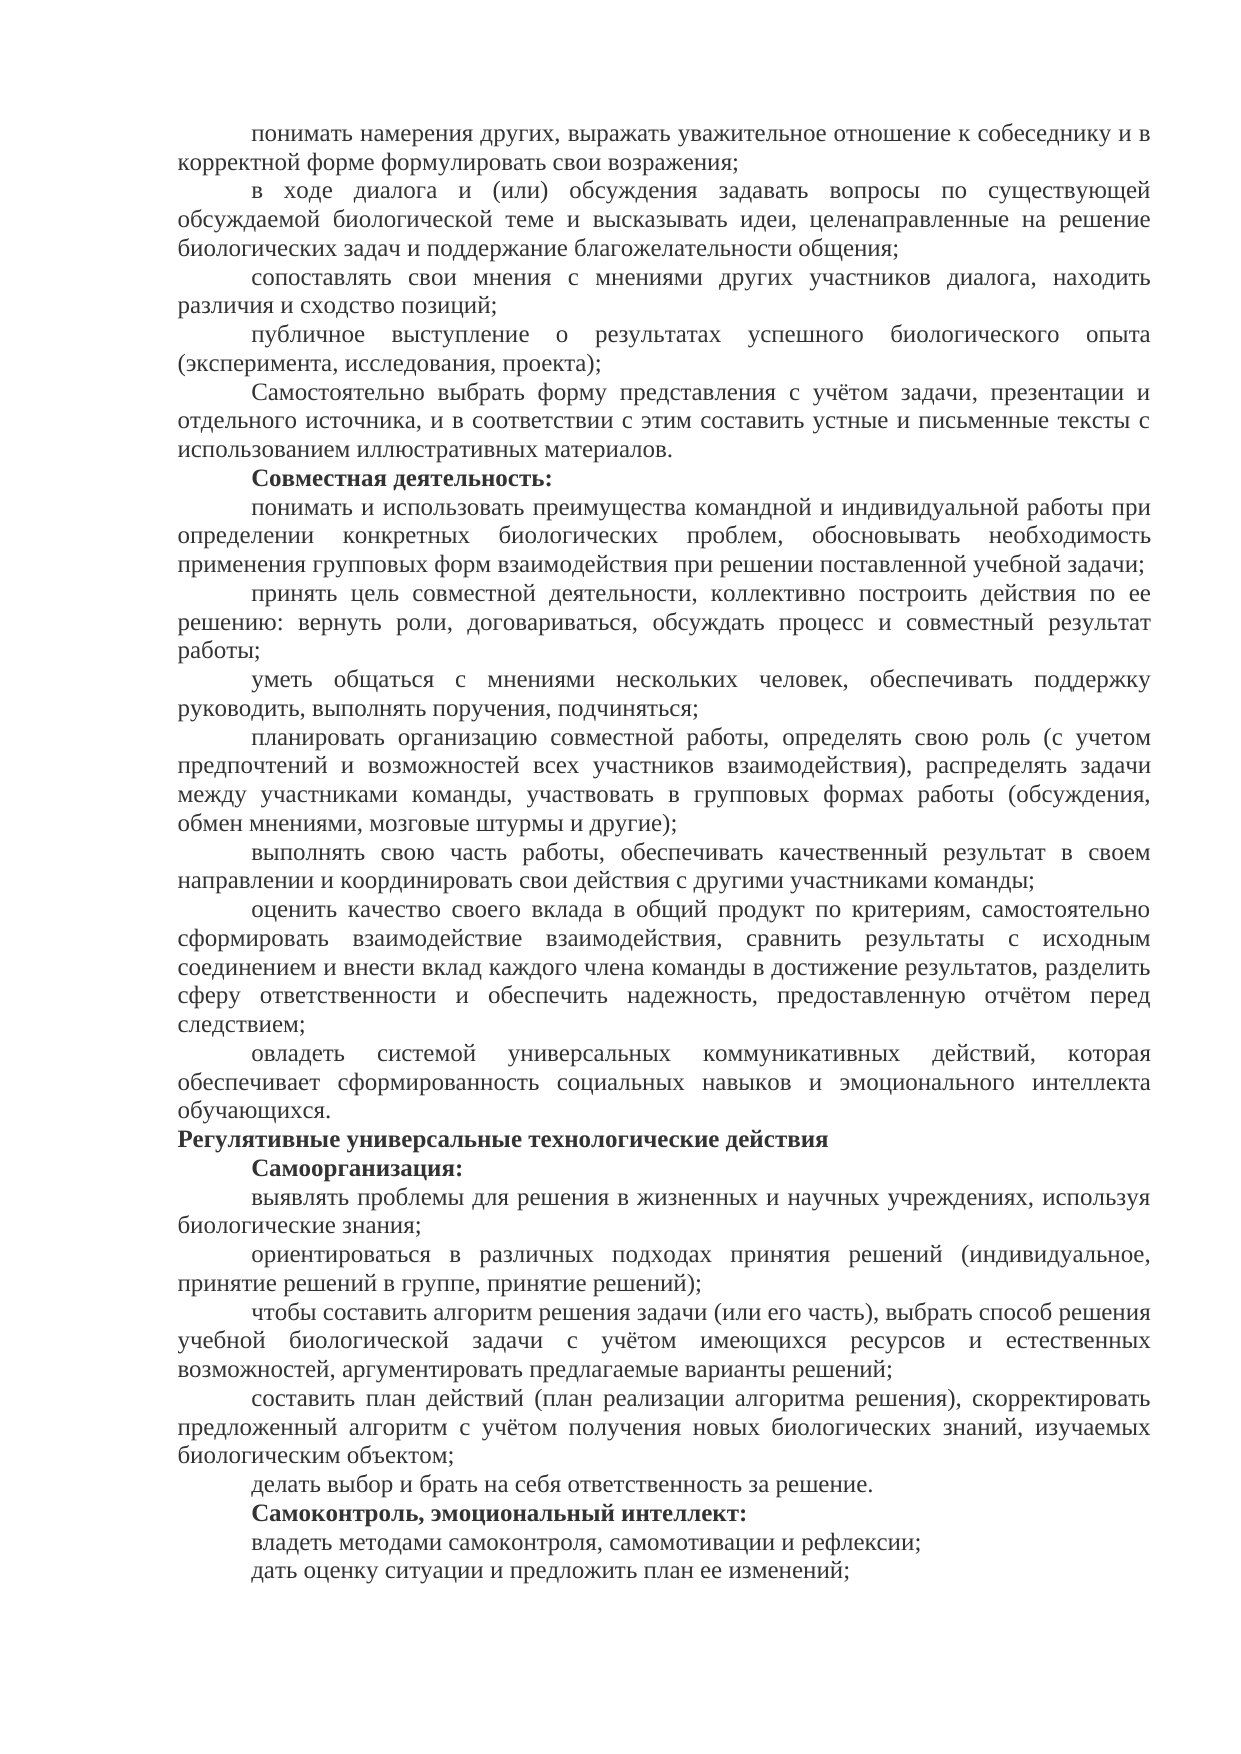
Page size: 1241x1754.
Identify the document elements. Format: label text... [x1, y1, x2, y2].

text понимать и использовать преимущества командной и индивидуальной работы при определении конкретных биологических проблем, обосновывать необходимость применения групповых форм взаимодействия при решении поставленной учебной задачи; [177, 492, 1152, 578]
text Регулятивные универсальные технологические действия [177, 1124, 1152, 1153]
text в ходе диалога и (или) обсуждения задавать вопросы по существующей обсуждаемой биологической теме и высказывать идеи, целенаправленные на решение биологических задач и поддержание благожелательности общения; [177, 176, 1152, 262]
text составить план действий (план реализации алгоритма решения), скорректировать предложенный алгоритм с учётом получения новых биологических знаний, изучаемых биологическим объектом; [177, 1383, 1152, 1469]
text оценить качество своего вклада в общий продукт по критериям, самостоятельно сформировать взаимодействие взаимодействия, сравнить результаты с исходным соединением и внести вклад каждого члена команды в достижение результатов, разделить сферу ответственности и обеспечить надежность, предоставленную отчётом перед следствием; [177, 894, 1152, 1038]
text Совместная деятельность: [177, 463, 1152, 492]
text публичное выступление о результатах успешного биологического опыта (эксперимента, исследования, проекта); [177, 319, 1152, 377]
text понимать намерения других, выражать уважительное отношение к собеседнику и в корректной форме формулировать свои возражения; [177, 118, 1152, 176]
text выявлять проблемы для решения в жизненных и научных учреждениях, используя биологические знания; [177, 1182, 1152, 1239]
text владеть методами самоконтроля, самомотивации и рефлексии; [177, 1527, 1152, 1556]
text делать выбор и брать на себя ответственность за решение. [177, 1469, 1152, 1498]
text планировать организацию совместной работы, определять свою роль (с учетом предпочтений и возможностей всех участников взаимодействия), распределять задачи между участниками команды, участвовать в групповых формах работы (обсуждения, обмен мнениями, мозговые штурмы и другие); [177, 722, 1152, 837]
text Самоорганизация: [177, 1153, 1152, 1182]
text уметь общаться с мнениями нескольких человек, обеспечивать поддержку руководить, выполнять поручения, подчиняться; [177, 664, 1152, 722]
text ориентироваться в различных подходах принятия решений (индивидуальное, принятие решений в группе, принятие решений); [177, 1239, 1152, 1297]
text овладеть системой универсальных коммуникативных действий, которая обеспечивает сформированность социальных навыков и эмоционального интеллекта обучающихся. [177, 1038, 1152, 1124]
text Самоконтроль, эмоциональный интеллект: [177, 1498, 1152, 1527]
text чтобы составить алгоритм решения задачи (или его часть), выбрать способ решения учебной биологической задачи с учётом имеющихся ресурсов и естественных возможностей, аргументировать предлагаемые варианты решений; [177, 1297, 1152, 1383]
text сопоставлять свои мнения с мнениями других участников диалога, находить различия и сходство позиций; [177, 262, 1152, 319]
text Самостоятельно выбрать форму представления с учётом задачи, презентации и отдельного источника, и в соответствии с этим составить устные и письменные тексты с использованием иллюстративных материалов. [177, 377, 1152, 463]
text принять цель совместной деятельности, коллективно построить действия по ее решению: вернуть роли, договариваться, обсуждать процесс и совместный результат работы; [177, 578, 1152, 664]
text дать оценку ситуации и предложить план ее изменений; [177, 1556, 1152, 1584]
text выполнять свою часть работы, обеспечивать качественный результат в своем направлении и координировать свои действия с другими участниками команды; [177, 837, 1152, 894]
